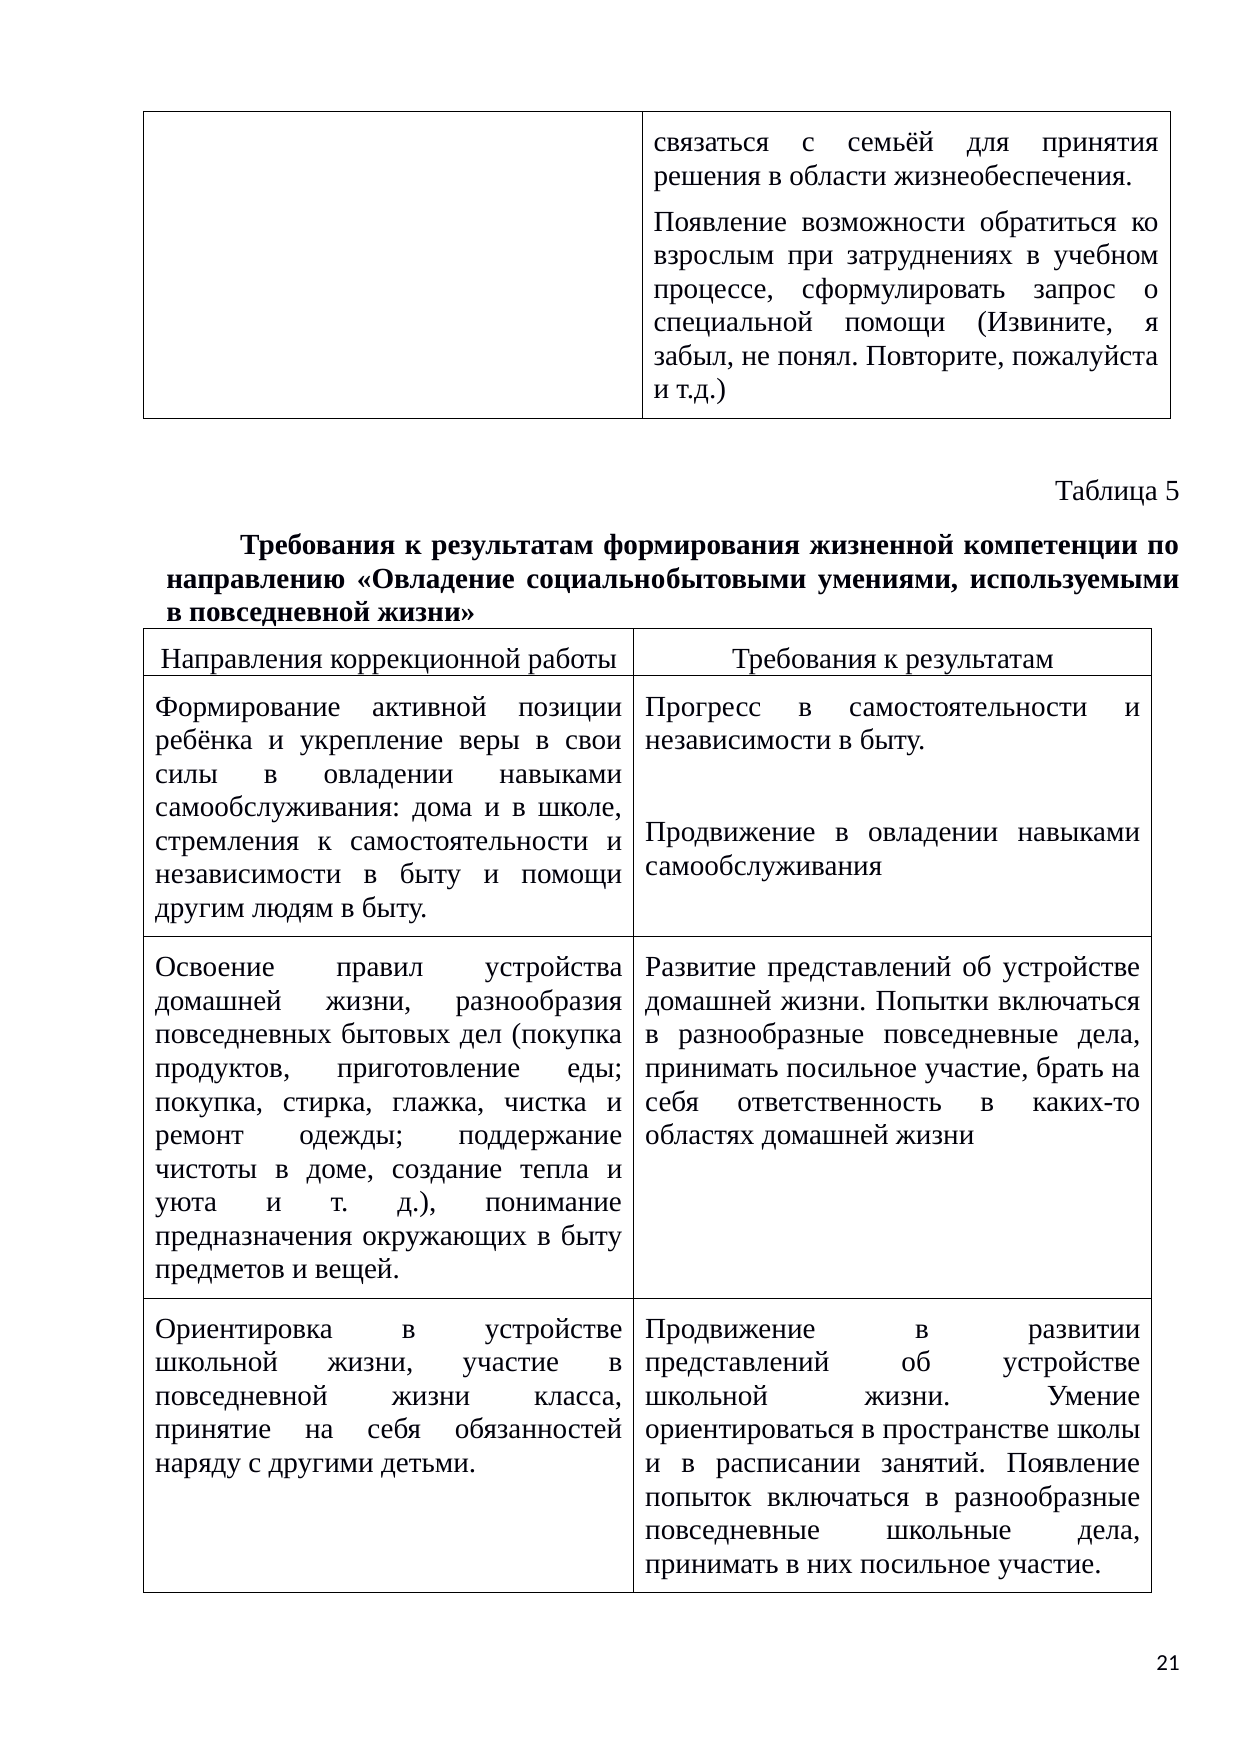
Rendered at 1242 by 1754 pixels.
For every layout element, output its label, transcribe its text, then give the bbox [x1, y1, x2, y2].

table_cell Ориентировка в устройстве школьной жизни, участие в повседневной жизни класса, принятие на себя обязанностей наряду с другими детьми. [144, 1299, 633, 1592]
table_cell Освоение правил устройства домашней жизни, разнообразия повседневных бытовых дел (покупка продуктов, приготовление еды; покупка, стирка, глажка, чистка и ремонт одежды; поддержание чистоты в доме, создание тепла и уюта и т. д.), понимание предназначения окружающих в быту предметов и вещей. [144, 937, 633, 1297]
table_cell Продвижение в развитии представлений об устройстве школьной жизни. Умение ориентироваться в пространстве школы и в расписании занятий. Появление попыток включаться в разнообразные повседневные школьные дела, принимать в них посильное участие. [634, 1299, 1151, 1592]
table_header Требования к результатам [634, 629, 1151, 675]
table_cell Развитие представлений об устройстве домашней жизни. Попытки включаться в разнообразные повседневные дела, принимать посильное участие, брать на себя ответственность в каких-то областях домашней жизни [634, 937, 1151, 1297]
table_header Направления коррекционной работы [144, 629, 633, 675]
text Требования к результатам формирования жизненной компетенции по направлению «Овладение социально­бытовыми умениями, используемыми в повседневной жизни» [166, 527, 1179, 628]
table_cell Прогресс в самостоятельности и независимости в быту. Продвижение в овладении навыками самообслуживания [634, 676, 1151, 936]
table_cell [144, 112, 642, 418]
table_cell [643, 112, 1170, 418]
table_cell Формирование активной позиции ребёнка и укрепление веры в свои силы в овладении навыками самообслуживания: дома и в школе, стремления к самостоятельности и независимости в быту и помощи другим людям в быту. [144, 676, 633, 936]
text Таблица 5 [166, 473, 1179, 507]
